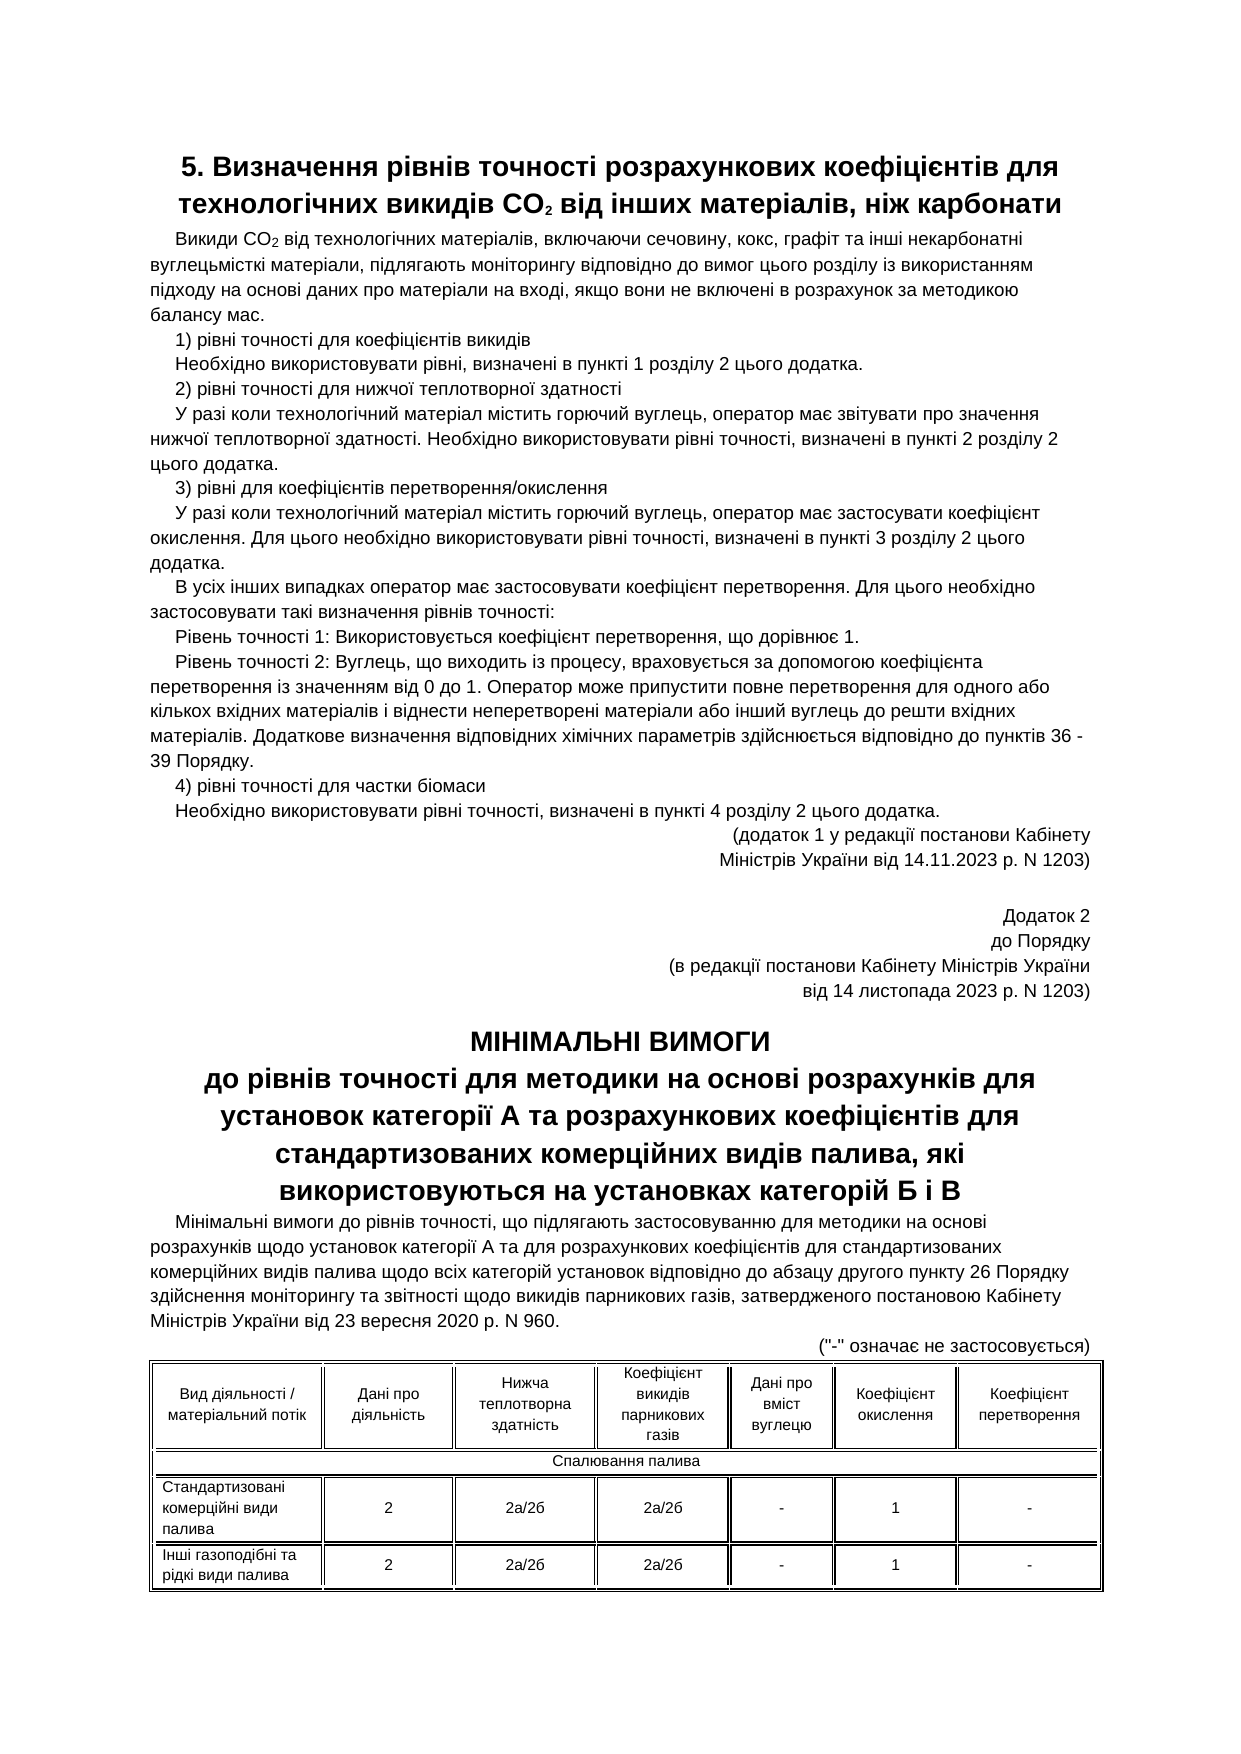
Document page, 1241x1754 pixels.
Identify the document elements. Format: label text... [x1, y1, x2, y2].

table_cell 2 [325, 1478, 452, 1541]
text У разі коли технологічний матеріал містить горючий вуглець, оператор має звітувати про значення нижчої теплотворної здатності. Необхідно використовувати рівні точності, визначені в пункті 2 розділу 2 цього додатка. [150, 403, 1090, 474]
text (додаток 1 у редакції постанови Кабінету Міністрів України від 14.11.2023 р. N 1203) [150, 824, 1090, 871]
table_cell Стандартизовані комерційні види палива [153, 1474, 321, 1541]
table_header Коефіцієнт викидів парникових газів [596, 1364, 729, 1448]
table_header Вид діяльності / матеріальний потік [151, 1361, 323, 1448]
table_cell 2а/2б [598, 1478, 727, 1541]
table_header Коефіцієнт окислення [834, 1364, 957, 1448]
table_cell 2а/2б [596, 1545, 729, 1588]
subtitle МІНІМАЛЬНІ ВИМОГИ до рівнів точності для методики на основі розрахунків для установок категорії А та розрахункових коефіцієнтів для стандартизованих комерційних видів палива, які використовуються на установках категорій Б і В [150, 1025, 1090, 1206]
table_cell 1 [836, 1478, 955, 1541]
table_cell 1 [834, 1546, 957, 1588]
text В усіх інших випадках оператор має застосовувати коефіцієнт перетворення. Для цього необхідно застосовувати такі визначення рівнів точності: [150, 576, 1090, 623]
text Рівень точності 2: Вуглець, що виходить із процесу, враховується за допомогою коефіцієнта перетворення із значенням від 0 до 1. Оператор може припустити повне перетворення для одного або кількох вхідних матеріалів і віднести неперетворені матеріали або інший вуглець до решти вхідних матеріалів. Додаткове визначення відповідних хімічних параметрів здійснюється відповідно до пунктів 36 - 39 Порядку. [150, 651, 1090, 771]
table_cell 2а/2б [456, 1478, 594, 1541]
text Необхідно використовувати рівні точності, визначені в пункті 4 розділу 2 цього додатка. [150, 799, 1090, 821]
text 1) рівні точності для коефіцієнтів викидів [150, 328, 1090, 350]
table_cell - [957, 1541, 1102, 1588]
table_cell 2а/2б [454, 1545, 596, 1588]
table_cell - [959, 1474, 1100, 1541]
text Додаток 2 до Порядку (в редакції постанови Кабінету Міністрів України від 14 листопада 2023 р. N 1203) [150, 905, 1090, 1001]
table_header Коефіцієнт перетворення [957, 1364, 1100, 1448]
table_cell - [730, 1541, 834, 1588]
table_cell Спалювання палива [151, 1448, 1102, 1474]
text 3) рівні для коефіцієнтів перетворення/окислення [150, 477, 1090, 499]
text Необхідно використовувати рівні, визначені в пункті 1 розділу 2 цього додатка. [150, 353, 1090, 375]
table_cell 2 [323, 1541, 454, 1588]
text Рівень точності 1: Використовується коефіцієнт перетворення, що дорівнює 1. [150, 626, 1090, 647]
text 4) рівні точності для частки біомаси [150, 774, 1090, 796]
text ("-" означає не застосовується) [150, 1335, 1090, 1356]
text 2) рівні точності для нижчої теплотворної здатності [150, 378, 1090, 399]
table_header Дані про діяльність [323, 1361, 454, 1448]
table_header Нижча теплотворна здатність [454, 1364, 596, 1448]
subtitle 5. Визначення рівнів точності розрахункових коефіцієнтів для технологічних викидів CO2 від інших матеріалів, ніж карбонати [150, 150, 1090, 219]
text Мінімальні вимоги до рівнів точності, що підлягають застосовуванню для методики на основі розрахунків щодо установок категорії А та для розрахункових коефіцієнтів для стандартизованих комерційних видів палива щодо всіх категорій установок відповідно до абзацу другого пункту 26 Порядку здійснення моніторингу та звітності щодо викидів парникових газів, затвердженого постановою Кабінету Міністрів України від 23 вересня 2020 р. N 960. [150, 1211, 1090, 1332]
table_cell Інші газоподібні та рідкі види палива [151, 1541, 323, 1588]
text Викиди CO2 від технологічних матеріалів, включаючи сечовину, кокс, графіт та інші некарбонатні вуглецьмісткі матеріали, підлягають моніторингу відповідно до вимог цього розділу із використанням підходу на основі даних про матеріали на вході, якщо вони не включені в розрахунок за методикою балансу мас. [150, 224, 1090, 325]
table_header Дані про вміст вуглецю [730, 1361, 834, 1448]
table_cell - [732, 1478, 832, 1541]
text У разі коли технологічний матеріал містить горючий вуглець, оператор має застосувати коефіцієнт окислення. Для цього необхідно використовувати рівні точності, визначені в пункті 3 розділу 2 цього додатка. [150, 502, 1090, 573]
